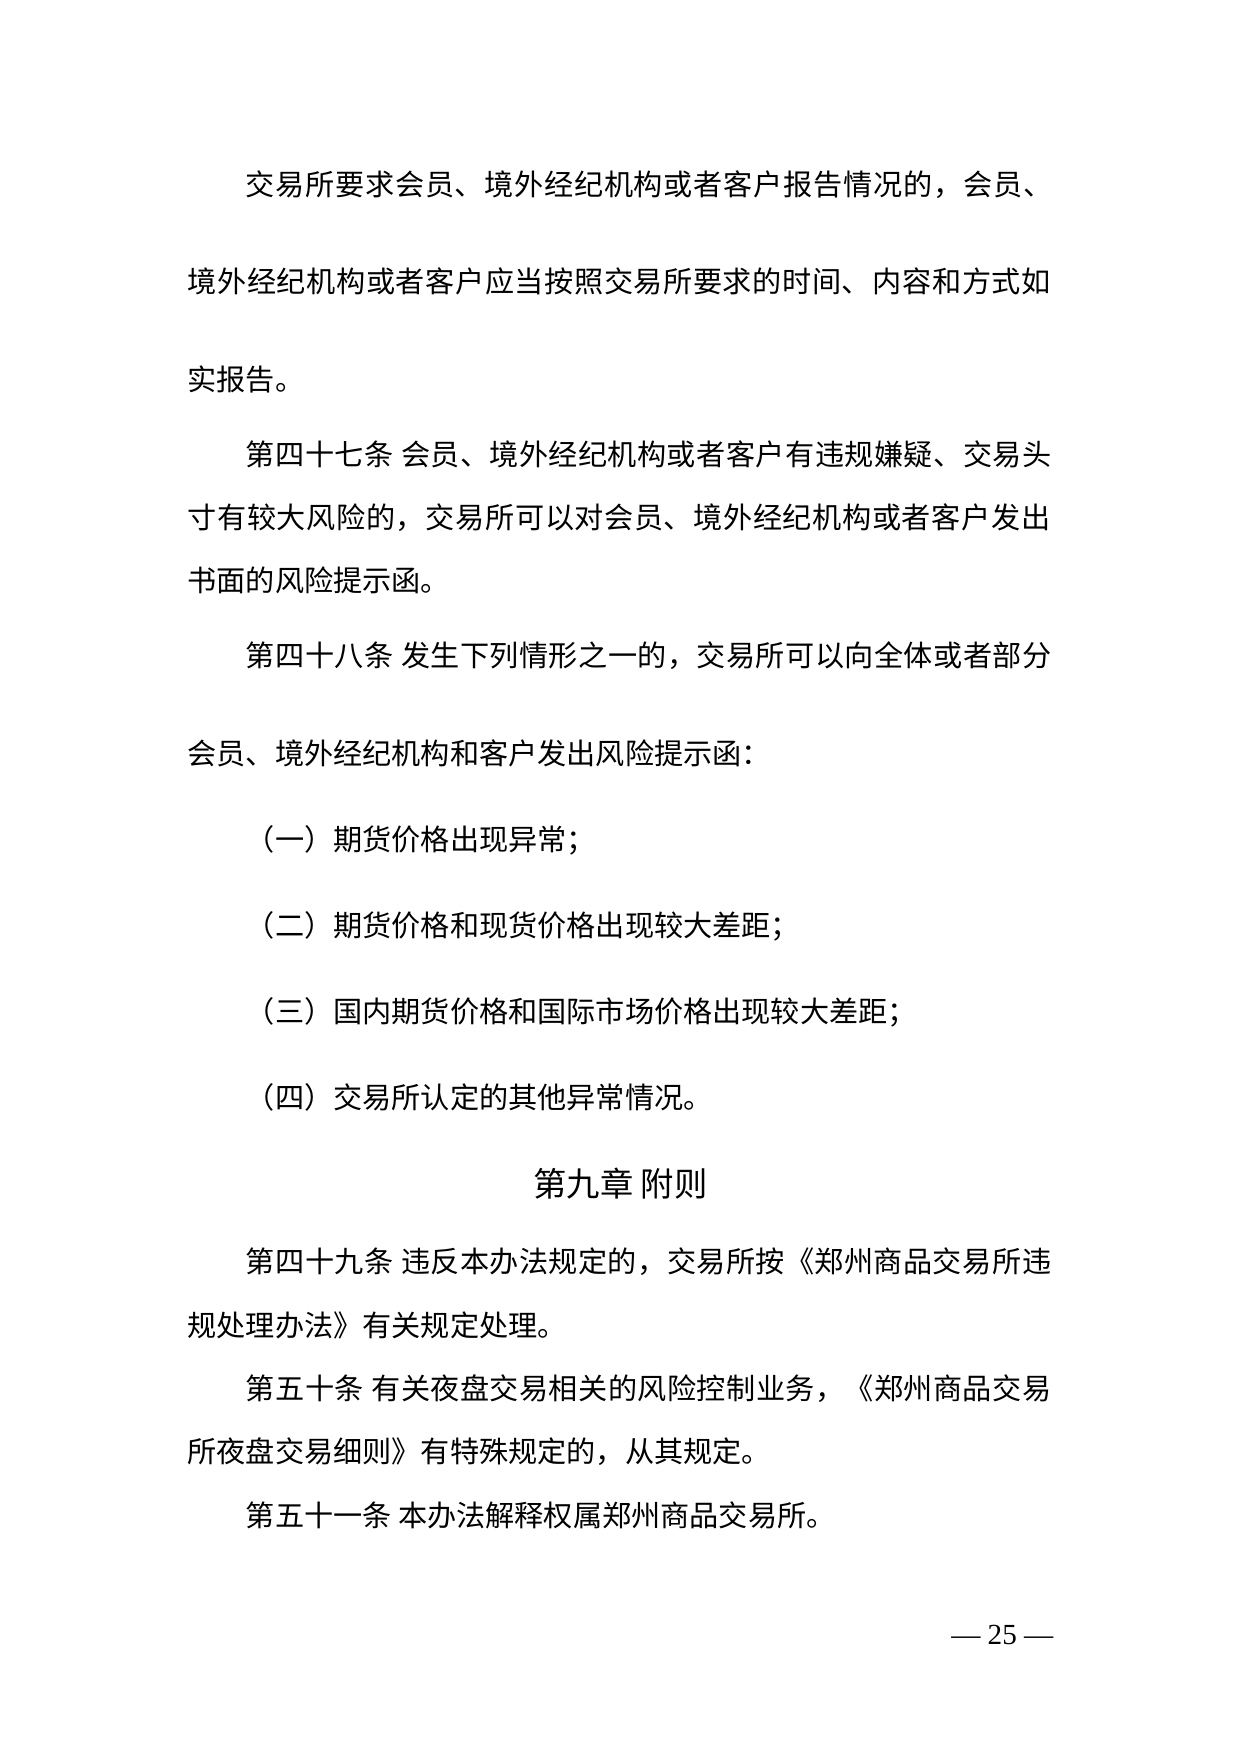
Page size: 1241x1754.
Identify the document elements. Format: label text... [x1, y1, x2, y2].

text （二）期货价格和现货价格出现较大差距； [187, 891, 1053, 956]
text 第五十一条 本办法解释权属郑州商品交易所。 [187, 1492, 1053, 1535]
text 第四十八条 发生下列情形之一的，交易所可以向全体或者部分会员、境外经纪机构和客户发出风险提示函： [187, 621, 1053, 784]
text （一）期货价格出现异常； [187, 805, 1053, 870]
text 第四十七条 会员、境外经纪机构或者客户有违规嫌疑、交易头寸有较大风险的，交易所可以对会员、境外经纪机构或者客户发出书面的风险提示函。 [187, 431, 1053, 600]
text 第五十条 有关夜盘交易相关的风险控制业务，《郑州商品交易所夜盘交易细则》有特殊规定的，从其规定。 [187, 1366, 1053, 1471]
text 第四十九条 违反本办法规定的，交易所按《郑州商品交易所违规处理办法》有关规定处理。 [187, 1239, 1053, 1344]
text 第九章 附则 [187, 1150, 1053, 1215]
text （四）交易所认定的其他异常情况。 [187, 1063, 1053, 1128]
text （三）国内期货价格和国际市场价格出现较大差距； [187, 977, 1053, 1042]
text 交易所要求会员、境外经纪机构或者客户报告情况的，会员、境外经纪机构或者客户应当按照交易所要求的时间、内容和方式如实报告。 [187, 150, 1053, 410]
